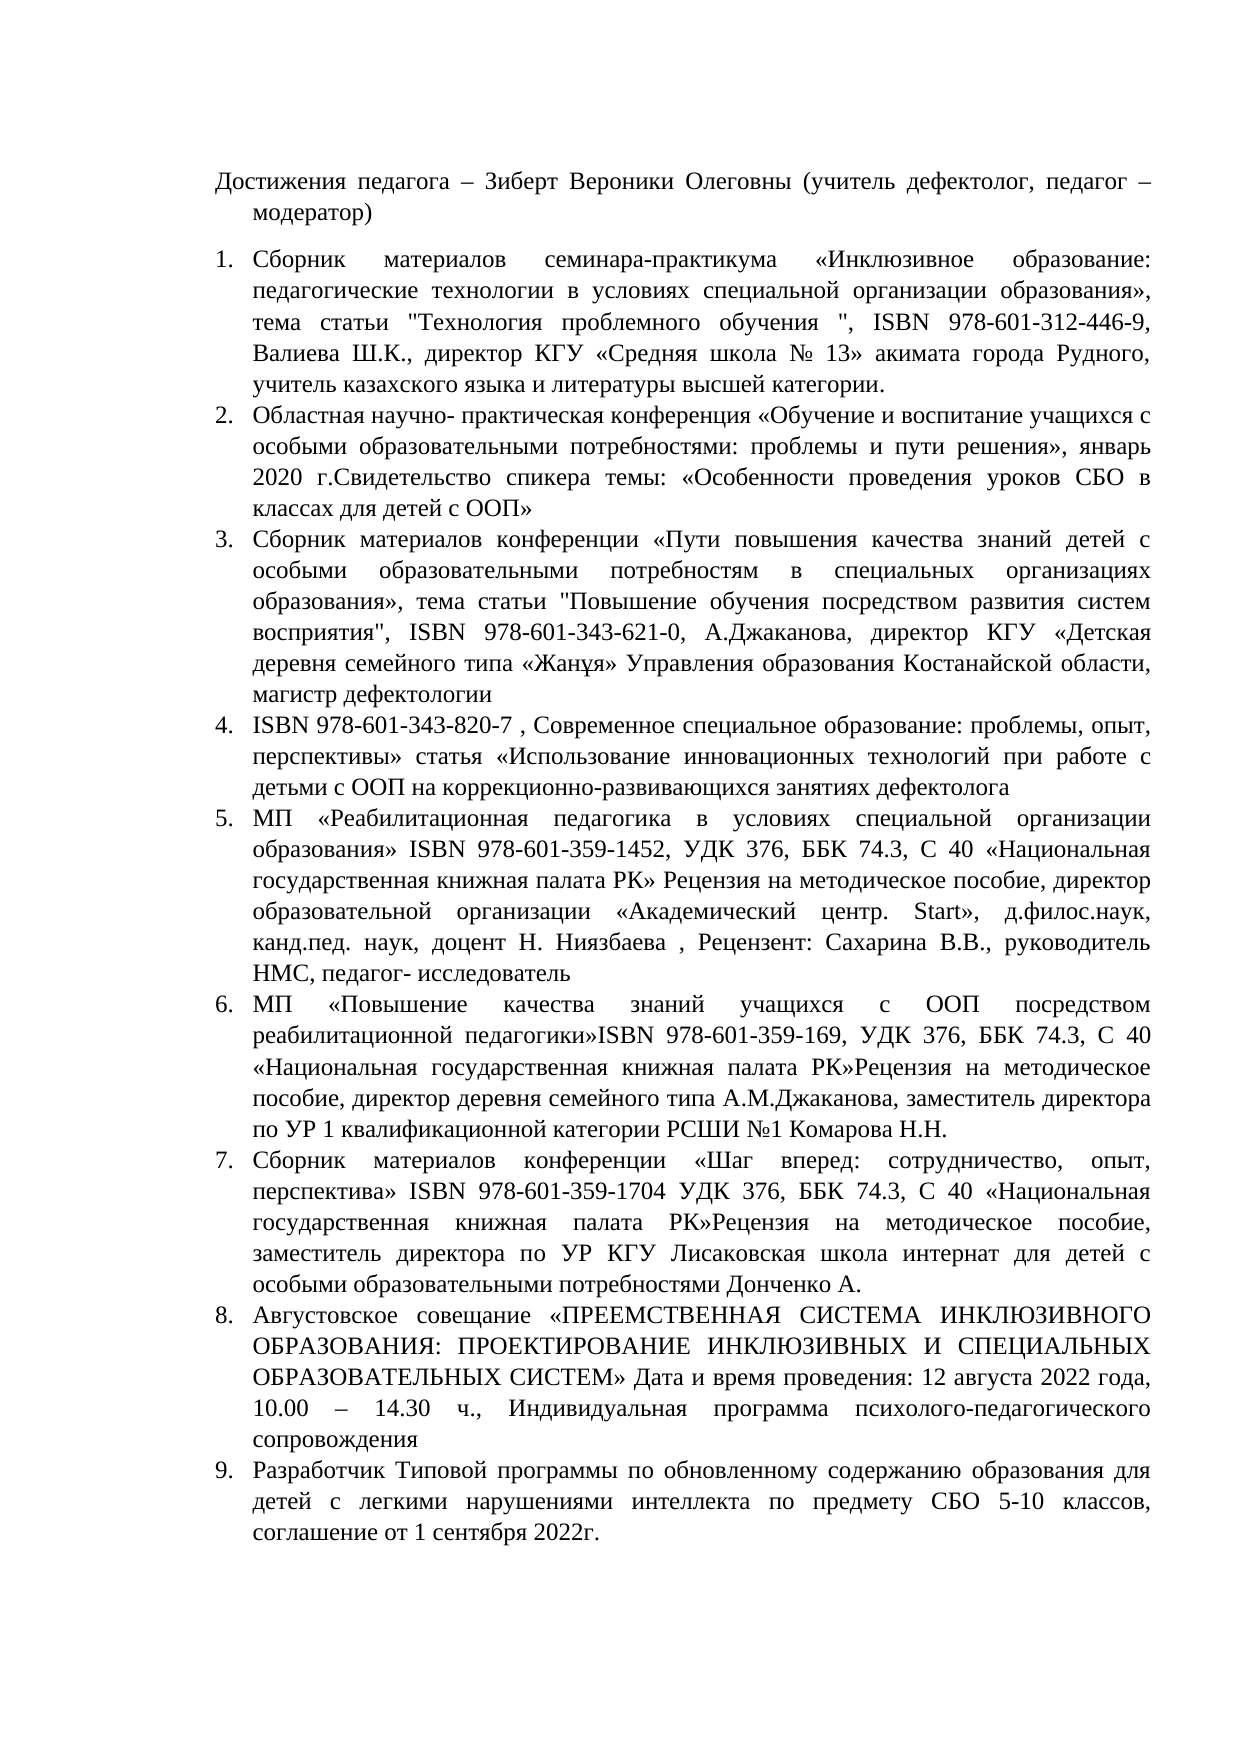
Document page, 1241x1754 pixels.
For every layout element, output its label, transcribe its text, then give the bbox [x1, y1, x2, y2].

list МП «Реабилитационная педагогика в условиях специальной организации образования» ISBN 978-601-359-1452, УДК 376, ББК 74.3, С 40 «Национальная государственная книжная палата РК» Рецензия на методическое пособие, директор образовательной организации «Академический центр. Start», д.филос.наук, канд.пед. наук, доцент Н. Ниязбаева , Рецензент: Сахарина В.В., руководитель НМС, педагог- исследователь [215, 803, 1152, 987]
text Достижения педагога – Зиберт Вероники Олеговны (учитель дефектолог, педагог – модератор) [215, 166, 1152, 226]
list Областная научно- практическая конференция «Обучение и воспитание учащихся с особыми образовательными потребностями: проблемы и пути решения», январь 2020 г.Свидетельство спикера темы: «Особенности проведения уроков СБО в классах для детей с ООП» [215, 400, 1152, 522]
list Августовское совещание «ПРЕЕМСТВЕННАЯ СИСТЕМА ИНКЛЮЗИВНОГО ОБРАЗОВАНИЯ: ПРОЕКТИРОВАНИЕ ИНКЛЮЗИВНЫХ И СПЕЦИАЛЬНЫХ ОБРАЗОВАТЕЛЬНЫХ СИСТЕМ» Дата и время проведения: 12 августа 2022 года, 10.00 – 14.30 ч., Индивидуальная программа психолого-педагогического сопровождения [215, 1300, 1152, 1453]
list Сборник материалов конференции «Шаг вперед: сотрудничество, опыт, перспектива» ISBN 978-601-359-1704 УДК 376, ББК 74.3, С 40 «Национальная государственная книжная палата РК»Рецензия на методическое пособие, заместитель директора по УР КГУ Лисаковская школа интернат для детей с особыми образовательными потребностями Донченко А. [215, 1145, 1152, 1298]
list МП «Повышение качества знаний учащихся с ООП посредством реабилитационной педагогики»ISBN 978-601-359-169, УДК 376, ББК 74.3, С 40 «Национальная государственная книжная палата РК»Рецензия на методическое пособие, директор деревня семейного типа А.М.Джаканова, заместитель директора по УР 1 квалификационной категории РСШИ №1 Комарова Н.Н. [215, 989, 1152, 1142]
list Сборник материалов семинара-практикума «Инклюзивное образование: педагогические технологии в условиях специальной организации образования», тема статьи "Технология проблемного обучения ", ISBN 978-601-312-446-9, Валиева Ш.К., директор КГУ «Средняя школа № 13» акимата города Рудного, учитель казахского языка и литературы высшей категории. [215, 244, 1152, 397]
list Разработчик Типовой программы по обновленному содержанию образования для детей с легкими нарушениями интеллекта по предмету СБО 5-10 классов, соглашение от 1 сентября 2022г. [215, 1455, 1152, 1546]
list ISBN 978-601-343-820-7 , Современное специальное образование: проблемы, опыт, перспективы» статья «Использование инновационных технологий при работе с детьми с ООП на коррекционно-развивающихся занятиях дефектолога [215, 710, 1152, 801]
list Сборник материалов конференции «Пути повышения качества знаний детей с особыми образовательными потребностям в специальных организациях образования», тема статьи "Повышение обучения посредством развития систем восприятия", ISBN 978-601-343-621-0, А.Джаканова, директор КГУ «Детская деревня семейного типа «Жанұя» Управления образования Костанайской области, магистр дефектологии [215, 524, 1152, 708]
